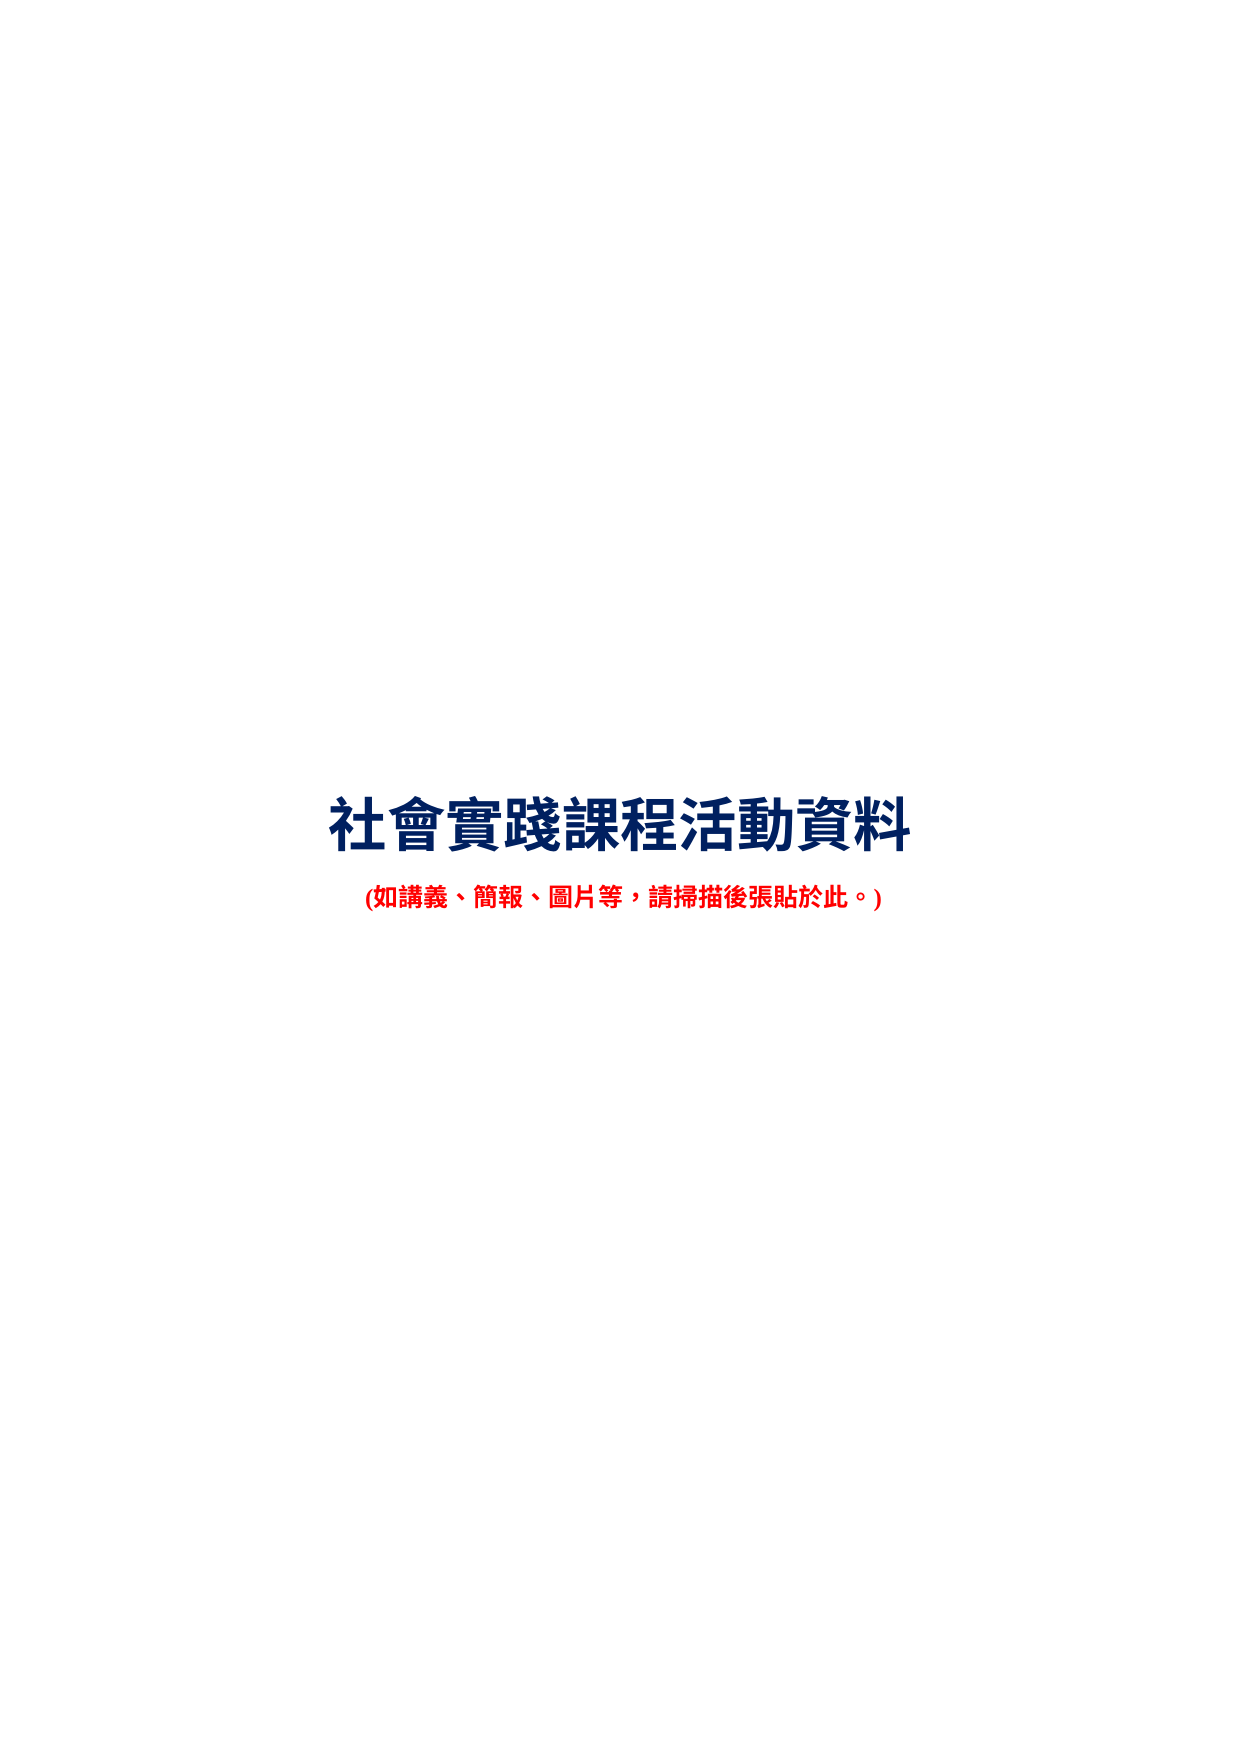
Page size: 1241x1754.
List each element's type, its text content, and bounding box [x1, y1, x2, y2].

text 社會實踐課程活動資料 [75, 764, 1165, 877]
text (如講義、簡報、圖片等，請掃描後張貼於此。) [75, 877, 1165, 914]
